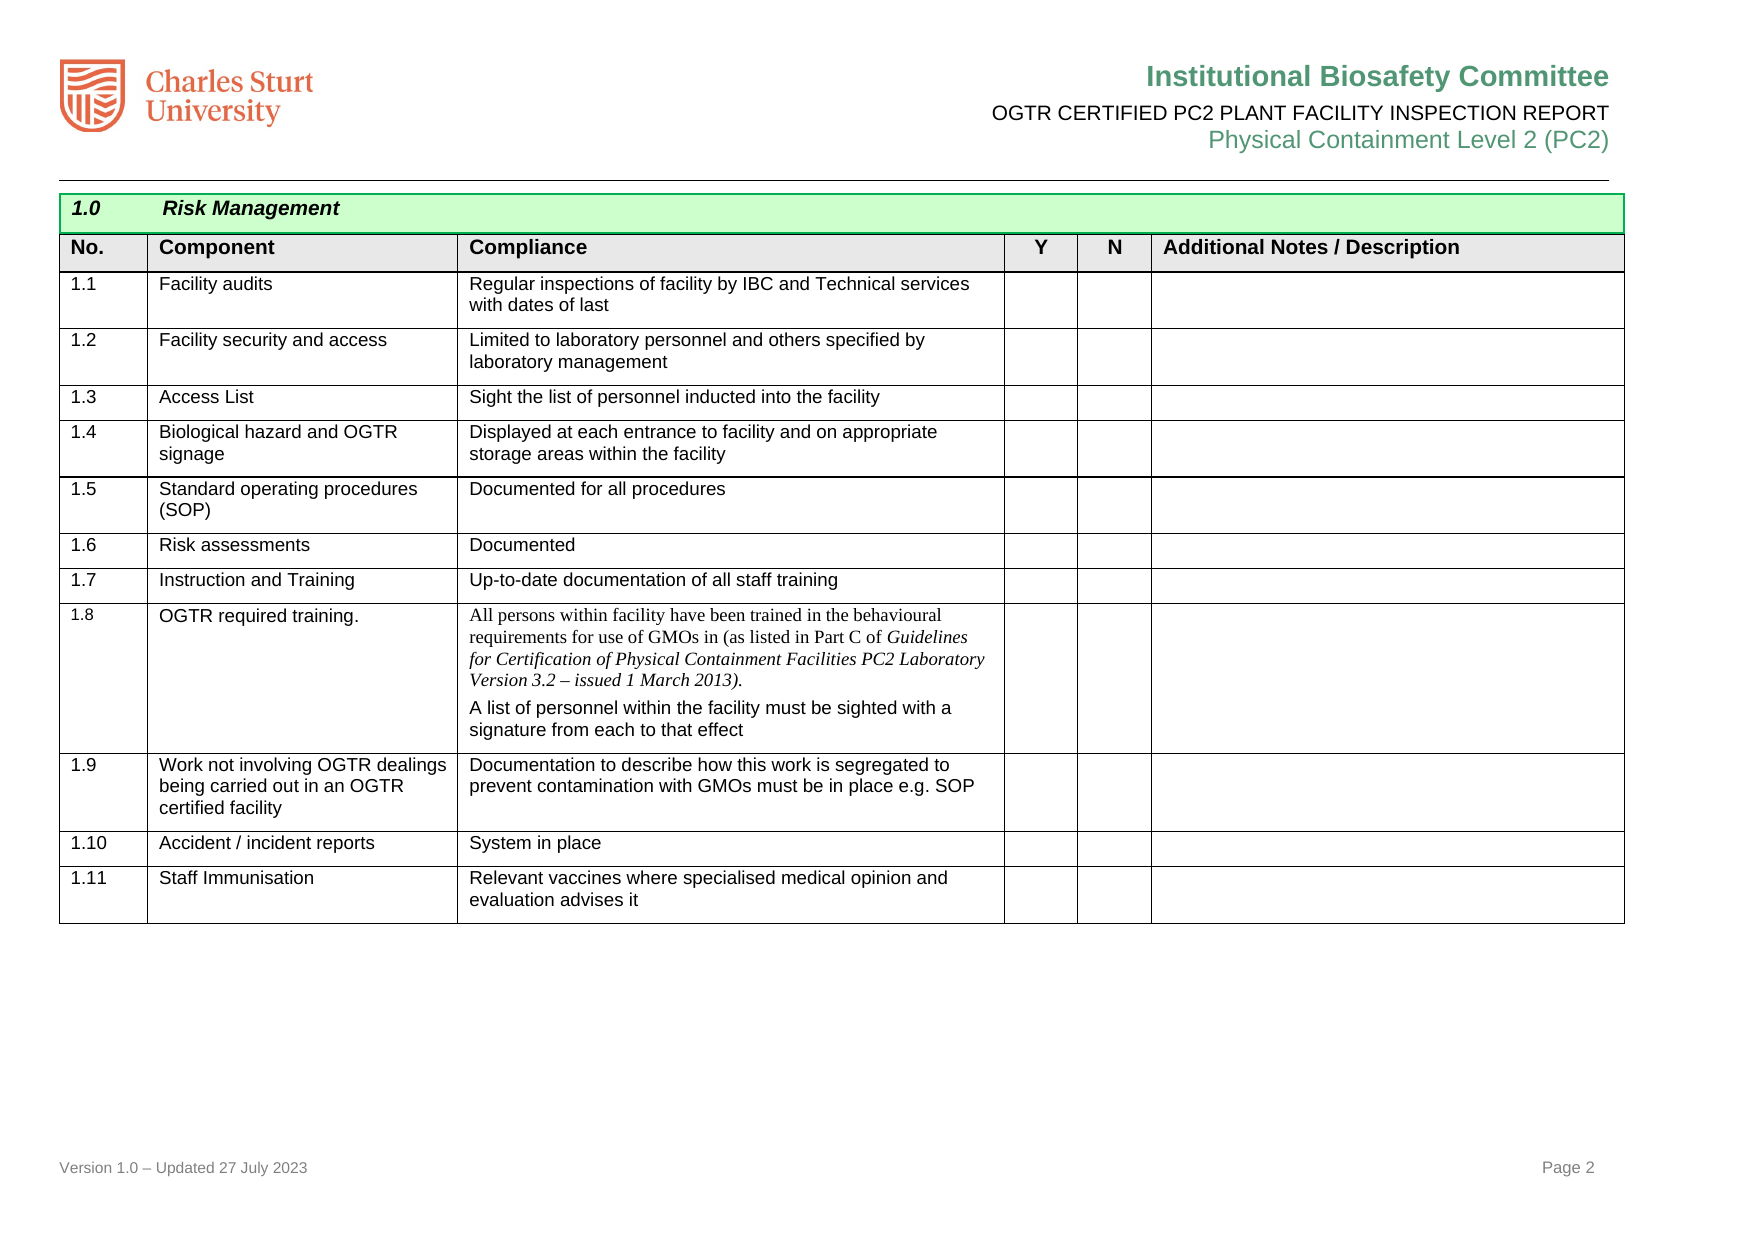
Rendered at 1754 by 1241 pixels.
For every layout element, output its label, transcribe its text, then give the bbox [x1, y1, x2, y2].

table_cell Standard operating procedures (SOP) [148, 478, 457, 533]
table_cell [1078, 386, 1151, 420]
table_cell 1.7 [60, 569, 147, 603]
table_cell [1152, 421, 1624, 476]
table_cell OGTR required training. [148, 604, 457, 752]
table_cell [1078, 832, 1151, 866]
table_cell Relevant vaccines where specialised medical opinion and evaluation advises it [458, 867, 1004, 922]
table_cell 1.9 [60, 754, 147, 831]
table_cell Biological hazard and OGTR signage [148, 421, 457, 476]
table_cell [1152, 273, 1624, 328]
table_cell [1152, 329, 1624, 385]
table_cell 1.10 [60, 832, 147, 866]
table_cell Documented [458, 534, 1004, 568]
table_cell [1152, 386, 1624, 420]
table_cell 1.3 [60, 386, 147, 420]
table_cell Up-to-date documentation of all staff training [458, 569, 1004, 603]
table_cell [1152, 604, 1624, 752]
table_cell 1.5 [60, 478, 147, 533]
table_cell 1.6 [60, 534, 147, 568]
table_cell Facility audits [148, 273, 457, 328]
table_cell [1152, 832, 1624, 866]
table_cell [1005, 534, 1077, 568]
table_cell [1078, 534, 1151, 568]
table_header Y [1005, 235, 1077, 271]
table_cell [1005, 754, 1077, 831]
table_cell Accident / incident reports [148, 832, 457, 866]
table_cell Facility security and access [148, 329, 457, 385]
table_cell [1152, 867, 1624, 922]
table_header Component [148, 235, 457, 271]
table_cell [1005, 832, 1077, 866]
table_cell 1.8 [60, 604, 147, 752]
table_cell Documented for all procedures [458, 478, 1004, 533]
table_cell [1005, 421, 1077, 476]
table_cell [1005, 329, 1077, 385]
table_cell Displayed at each entrance to facility and on appropriate storage areas within the facility [458, 421, 1004, 476]
table_cell [1152, 534, 1624, 568]
table_cell Limited to laboratory personnel and others specified by laboratory management [458, 329, 1004, 385]
table_cell Sight the list of personnel inducted into the facility [458, 386, 1004, 420]
table_cell 1.2 [60, 329, 147, 385]
table_header Additional Notes / Description [1152, 235, 1624, 271]
table_cell All persons within facility have been trained in the behavioural requirements for use of GMOs in (as listed in Part C of Guidelines for Certification of Physical Containment Facilities PC2 Laboratory Version 3.2 – issued 1 March 2013). A list of personnel within the facility must be sighted with a signature from each to that effect [458, 604, 1004, 752]
table_cell Regular inspections of facility by IBC and Technical services with dates of last [458, 273, 1004, 328]
table_header No. [60, 235, 147, 271]
table_cell [1005, 273, 1077, 328]
table_header 1.0 Risk Management [61, 195, 1623, 232]
table_cell [1078, 754, 1151, 831]
table_cell Staff Immunisation [148, 867, 457, 922]
table_cell [1078, 273, 1151, 328]
picture [59, 59, 313, 132]
table_cell Work not involving OGTR dealings being carried out in an OGTR certified facility [148, 754, 457, 831]
table_cell Risk assessments [148, 534, 457, 568]
table_cell [1005, 867, 1077, 922]
table_cell [1005, 478, 1077, 533]
table_cell [1078, 478, 1151, 533]
table_cell Documentation to describe how this work is segregated to prevent contamination with GMOs must be in place e.g. SOP [458, 754, 1004, 831]
table_cell Instruction and Training [148, 569, 457, 603]
table_header Compliance [458, 235, 1004, 271]
table_cell [1005, 386, 1077, 420]
table_cell Access List [148, 386, 457, 420]
table_cell [1078, 569, 1151, 603]
table_cell [1152, 754, 1624, 831]
table_cell [1078, 421, 1151, 476]
table_cell [1078, 867, 1151, 922]
table_cell [1152, 478, 1624, 533]
table_cell System in place [458, 832, 1004, 866]
table_header N [1078, 235, 1151, 271]
table_cell [1078, 604, 1151, 752]
table_cell 1.1 [60, 273, 147, 328]
table_cell 1.11 [60, 867, 147, 922]
table_cell [1152, 569, 1624, 603]
table_cell [1005, 569, 1077, 603]
table_cell [1078, 329, 1151, 385]
table_cell [1005, 604, 1077, 752]
table_cell 1.4 [60, 421, 147, 476]
